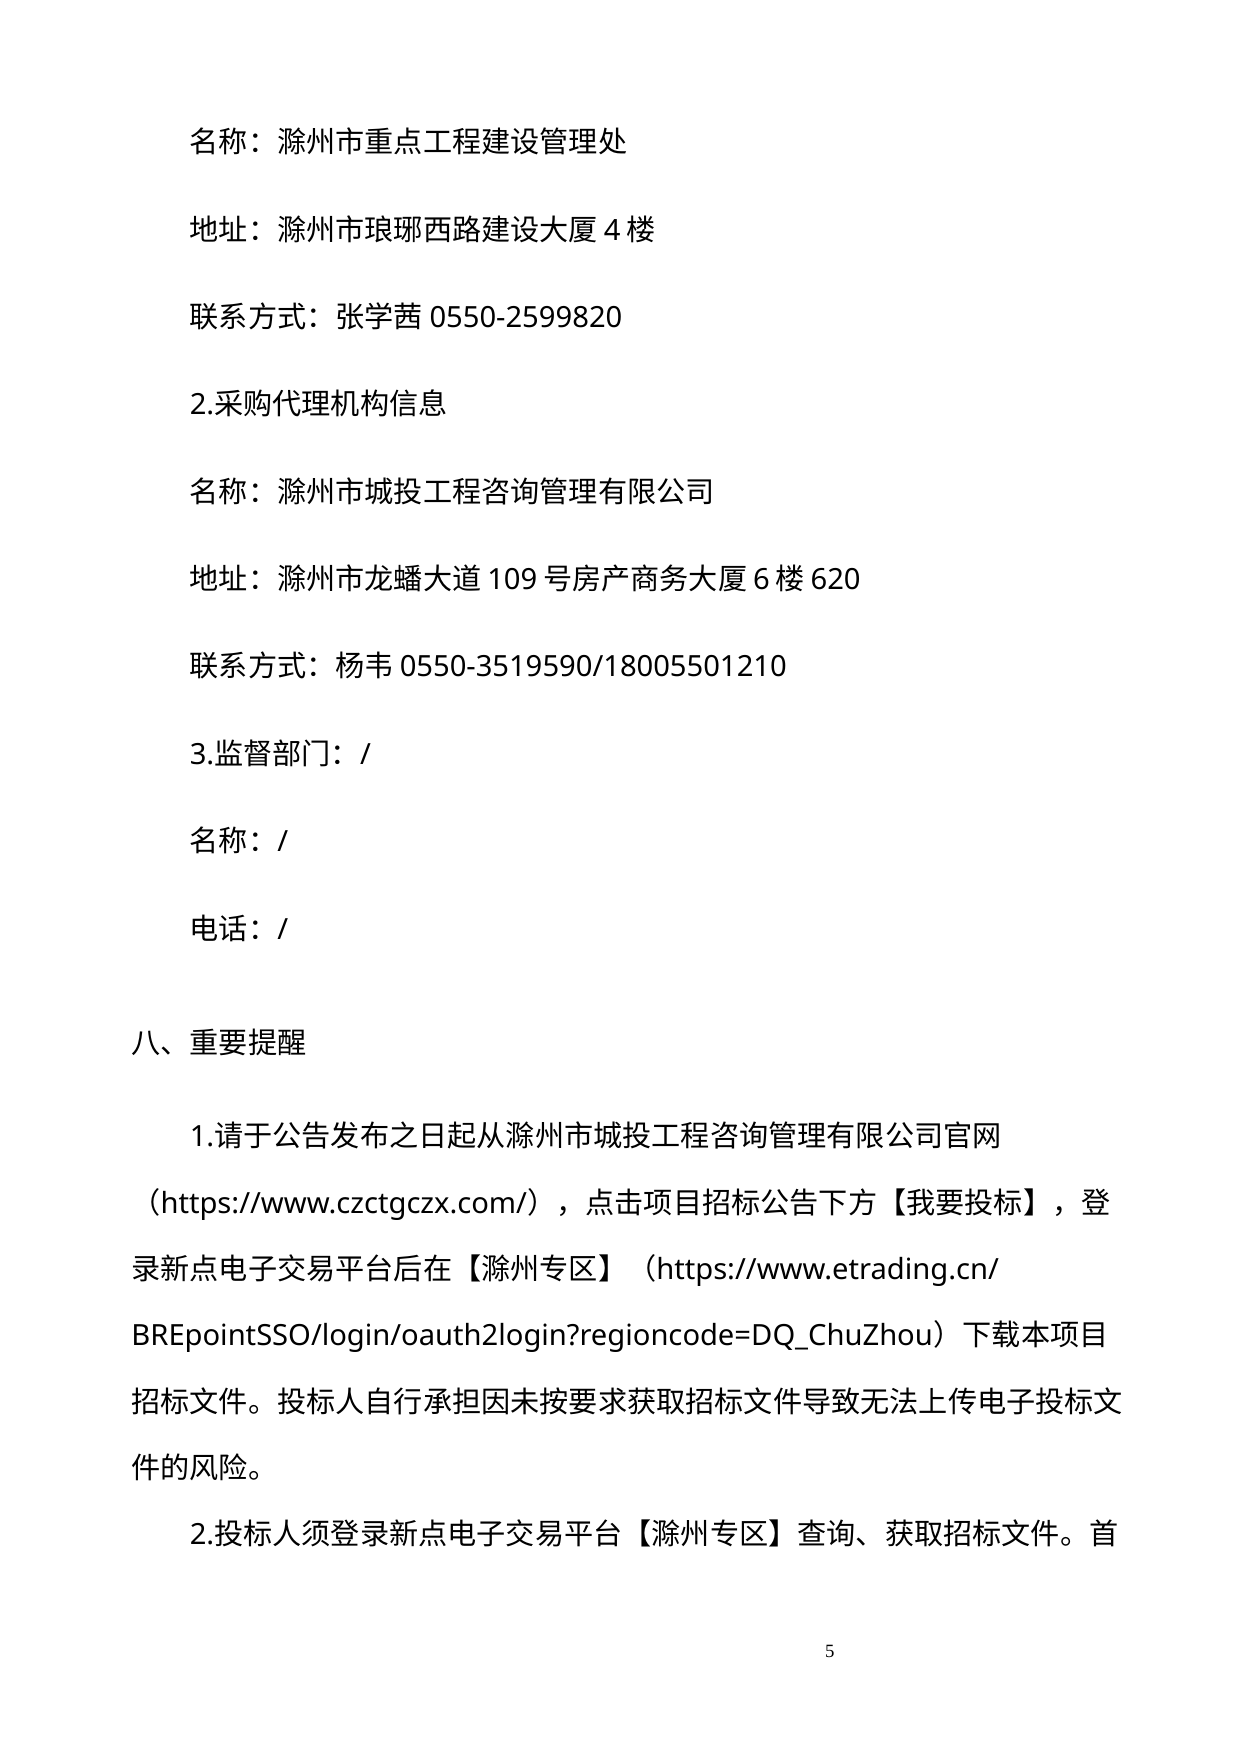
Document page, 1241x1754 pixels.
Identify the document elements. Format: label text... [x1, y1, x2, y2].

text 电话：/ [131, 893, 1125, 959]
text 名称：滁州市重点工程建设管理处 [131, 107, 1125, 173]
text 八、重要提醒 [131, 1008, 1125, 1074]
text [131, 1499, 1125, 1565]
text 地址：滁州市琅琊西路建设大厦4楼 [131, 194, 1125, 260]
text 联系方式：张学茜 0550-2599820 [131, 282, 1125, 348]
text 地址：滁州市龙蟠大道109号房产商务大厦6楼620 [131, 544, 1125, 610]
text 名称：/ [131, 806, 1125, 872]
text 2.采购代理机构信息 [131, 369, 1125, 435]
text 3.监督部门：/ [131, 718, 1125, 785]
text 联系方式：杨韦0550-3519590/18005501210 [131, 631, 1125, 697]
text 名称：滁州市城投工程咨询管理有限公司 [131, 456, 1125, 523]
text 1.请于公告发布之日起从滁州市城投工程咨询管理有限公司官网（https://www.czctgczx.com/），点击项目招标公告下方【我要投标】，登录新点电子交易平台后在【滁州专区】（https://www.etrading.cn/BREpointSSO/login/oauth2login?regioncode=DQ_ChuZhou）下载本项目招标文件。投标人自行承担因未按要求获取招标文件导致无法上传电子投标文件的风险。 [131, 1101, 1125, 1499]
